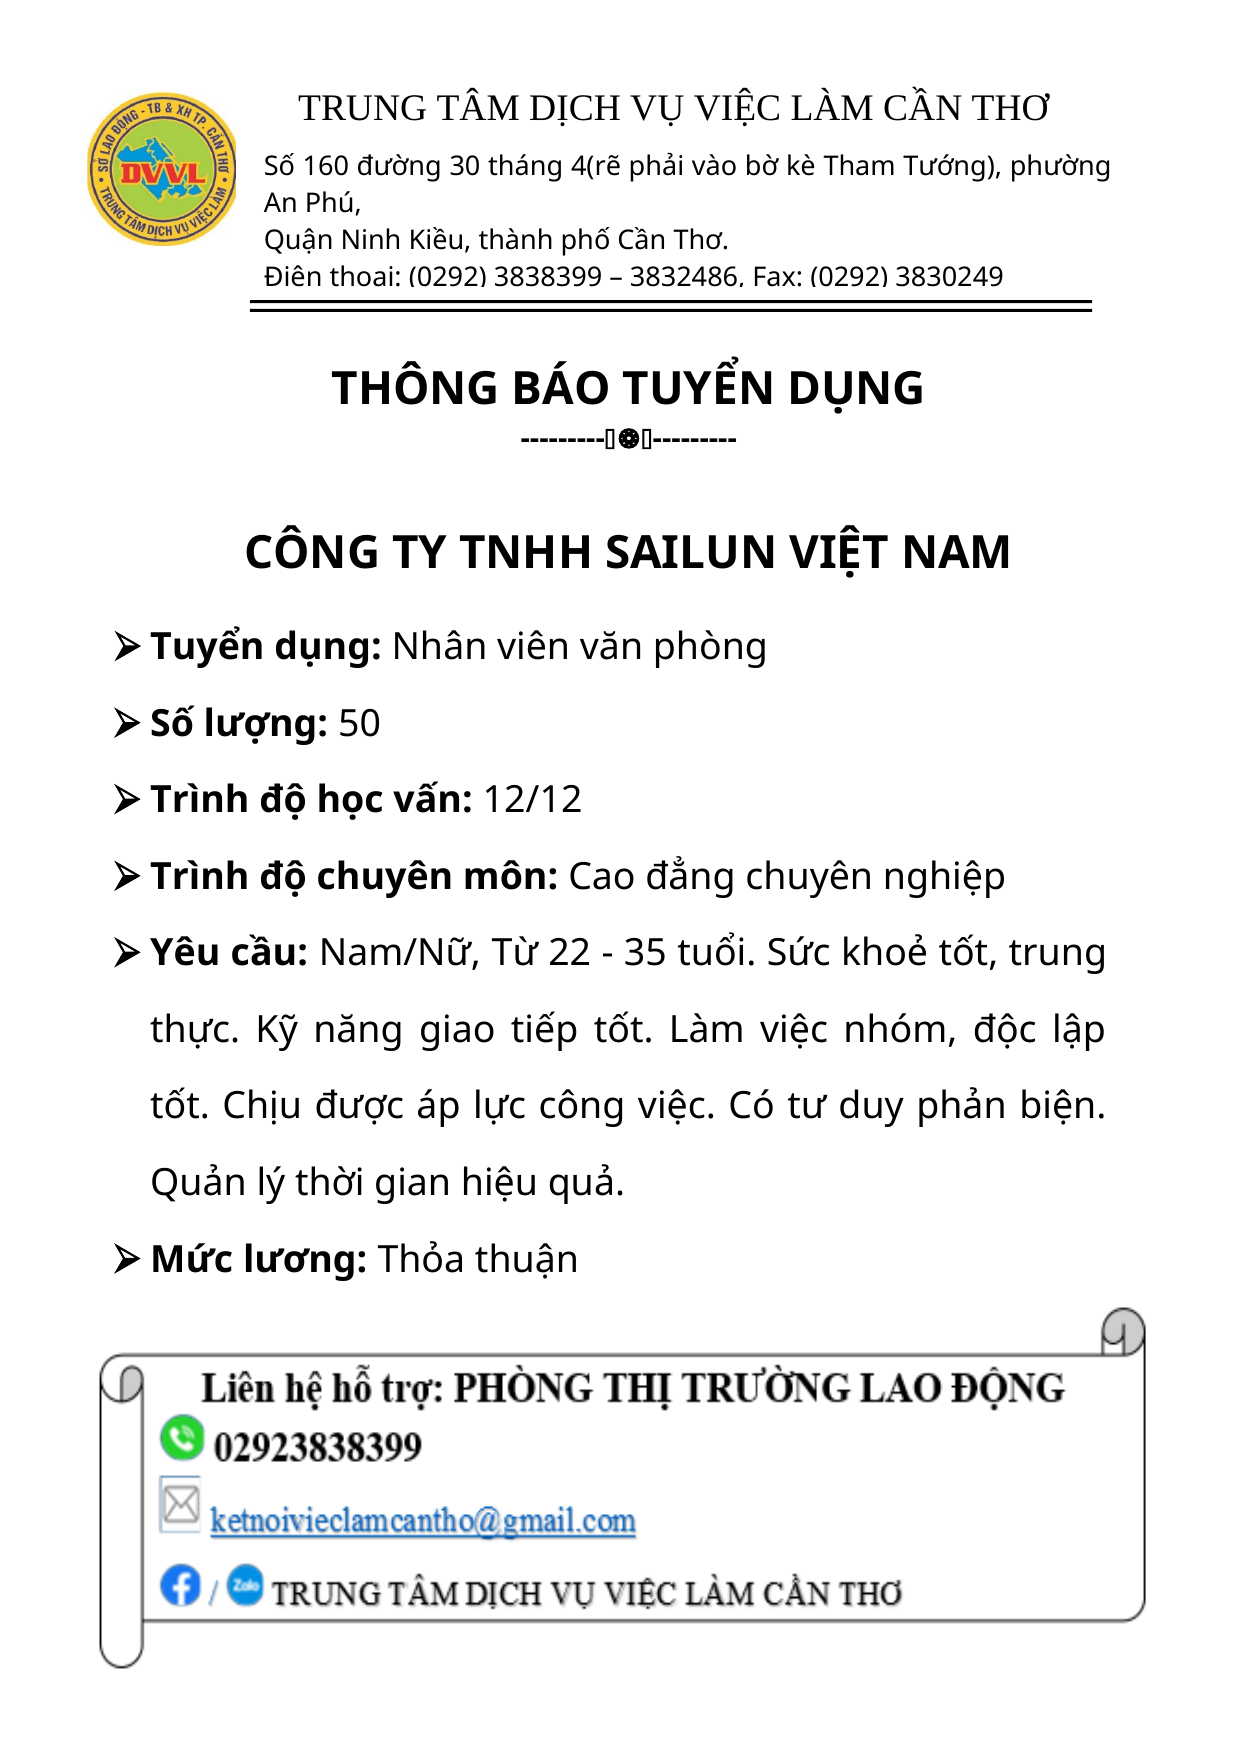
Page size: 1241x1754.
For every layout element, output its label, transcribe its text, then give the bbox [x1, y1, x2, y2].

list Số lượng: 50 [112, 696, 1107, 747]
list Mức lương: Thỏa thuận [112, 1232, 1107, 1283]
list Trình độ học vấn: 12/12 [112, 773, 1107, 824]
text CÔNG TY TNHH SAILUN VIỆT NAM [150, 519, 1107, 582]
picture [85, 91, 236, 244]
list Tuyển dụng: Nhân viên văn phòng [113, 619, 1107, 671]
text ------------------ [150, 417, 1107, 457]
list Yêu cầu: Nam/Nữ, Từ 22 - 35 tuổi. Sức khoẻ tốt, trung thực. Kỹ năng giao tiếp tốt. Làm việc nhóm, độc lập tốt. Chịu được áp lực công việc. Có tư duy phản biện. Quản lý thời gian hiệu quả. [112, 926, 1107, 1206]
text THÔNG BÁO TUYỂN DỤNG [150, 355, 1107, 417]
list Trình độ chuyên môn: Cao đẳng chuyên nghiệp [112, 849, 1107, 900]
